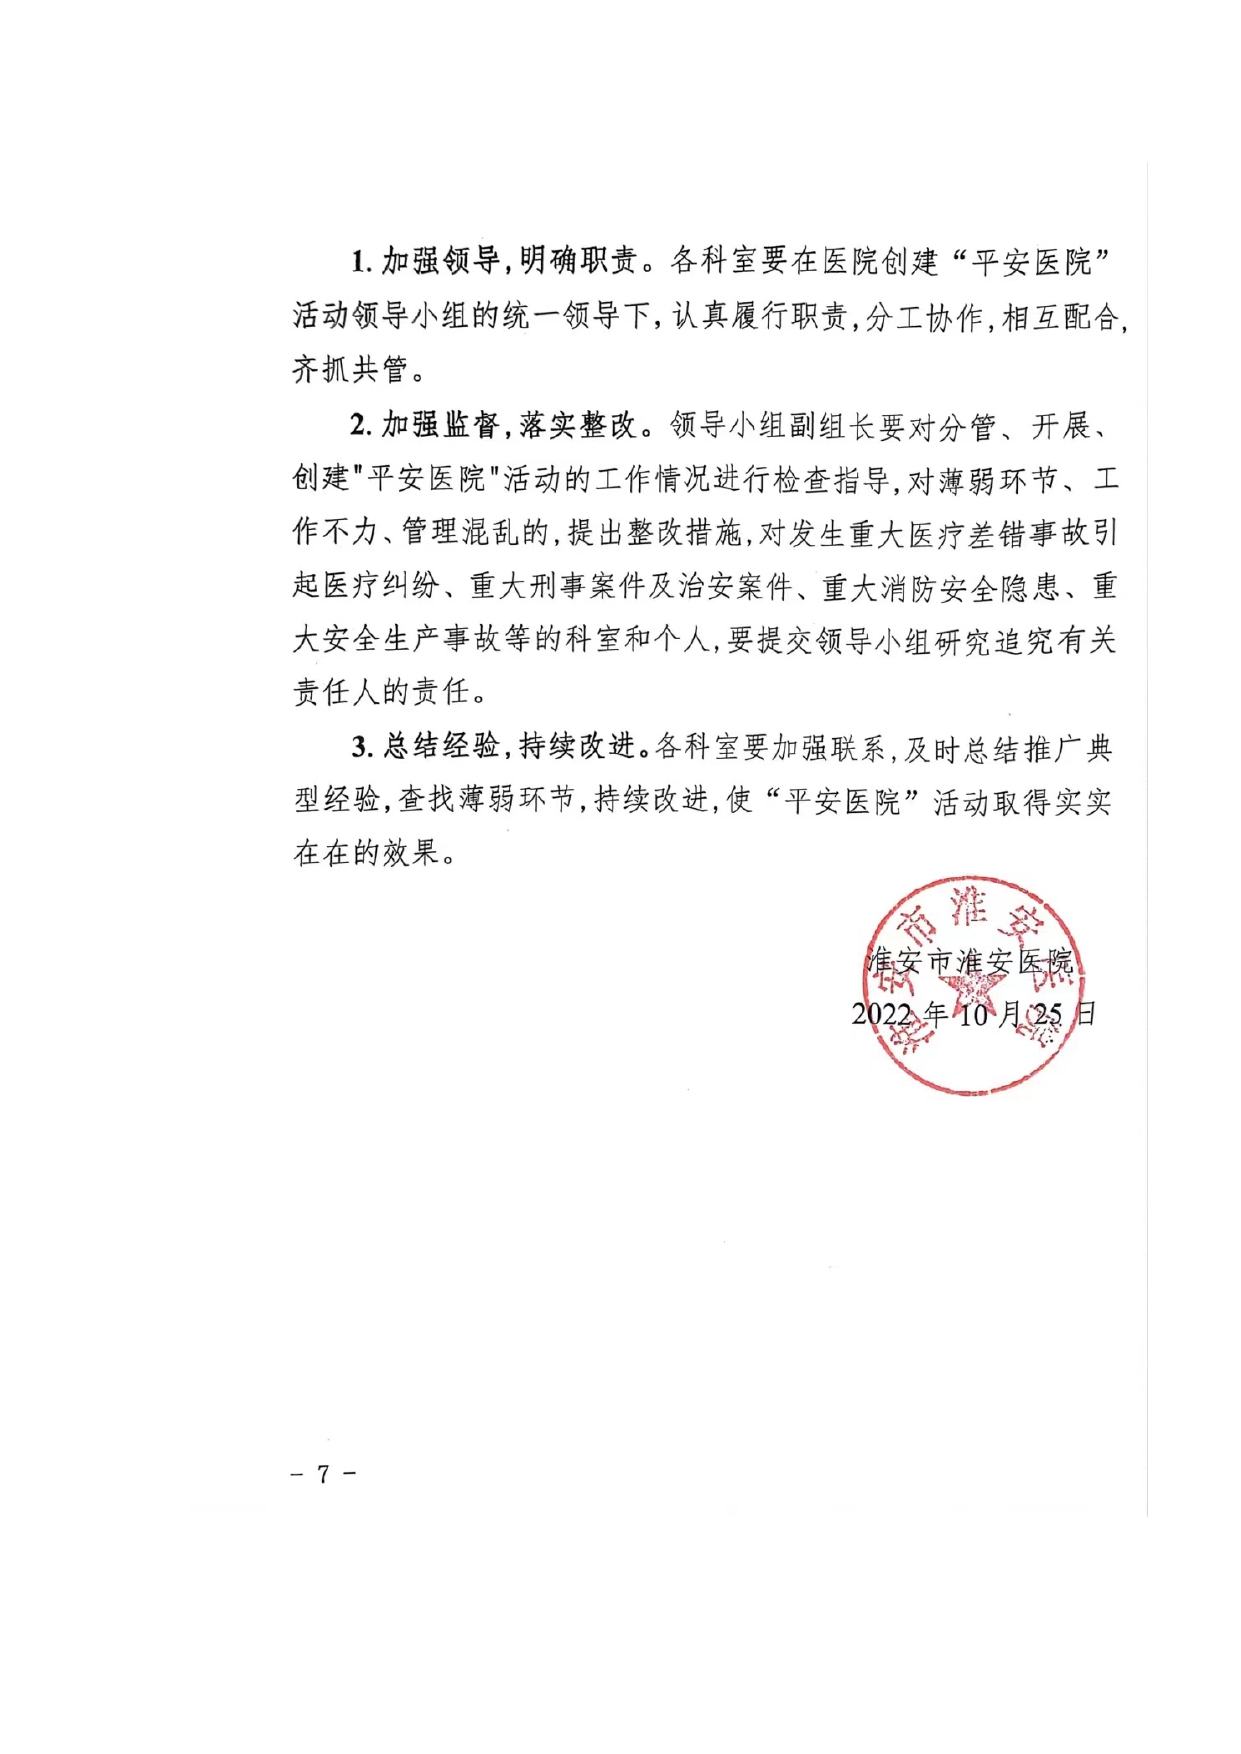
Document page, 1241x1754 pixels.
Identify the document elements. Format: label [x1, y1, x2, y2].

picture [187, 162, 1148, 1517]
